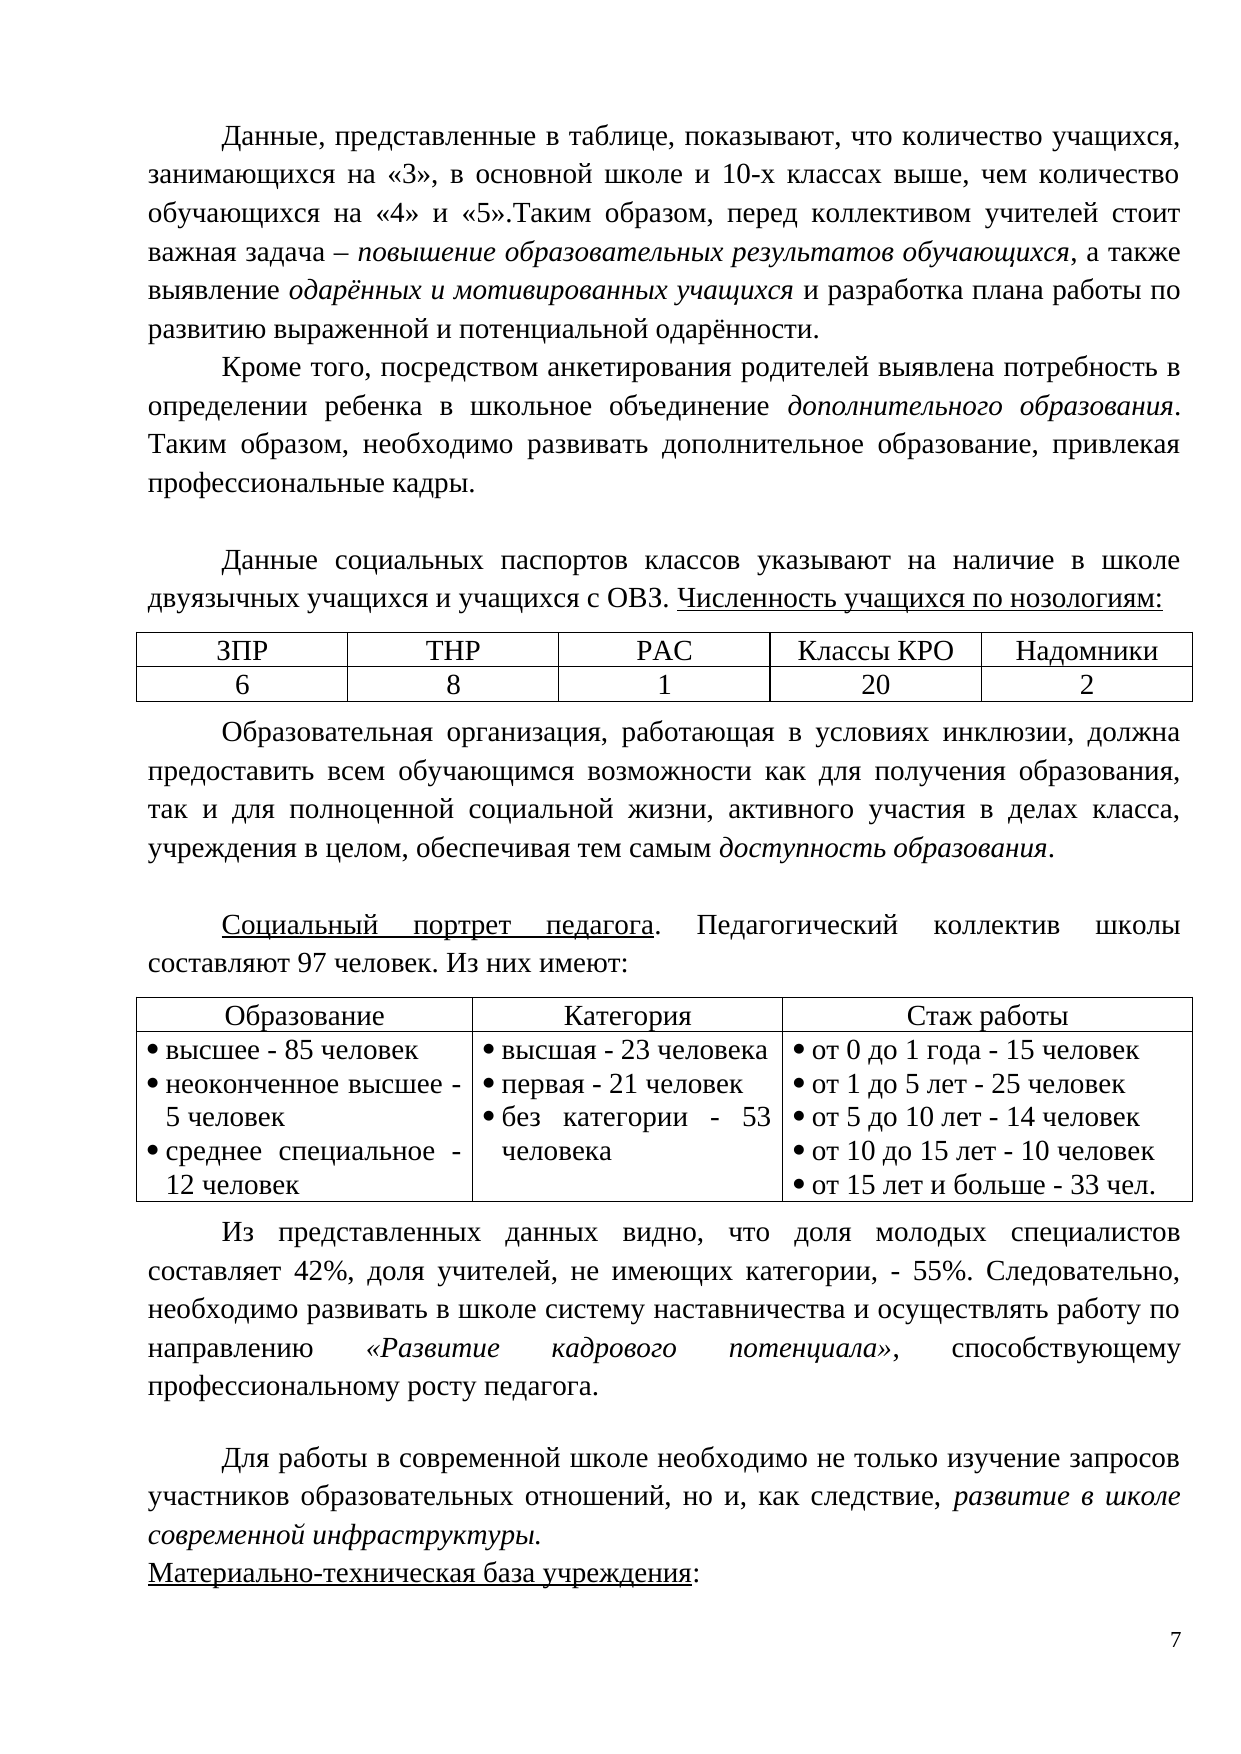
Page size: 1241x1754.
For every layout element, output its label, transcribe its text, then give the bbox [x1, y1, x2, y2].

text Данные, представленные в таблице, показывают, что количество учащихся, занимающихся на «3», в основной школе и 10-х классах выше, чем количество обучающихся на «4» и «5».Таким образом, перед коллективом учителей стоит важная задача – повышение образовательных результатов обучающихся, а также выявление одарённых и мотивированных учащихся и разработка плана работы по развитию выраженной и потенциальной одарённости. [148, 118, 1181, 344]
text Материально-техническая база учреждения: [148, 1555, 1181, 1589]
table_header Классы КРО [771, 633, 981, 666]
table_cell 2 [982, 667, 1192, 701]
table_cell 6 [137, 667, 347, 701]
table_header ЗПР [137, 633, 347, 666]
table_header Категория [473, 998, 782, 1031]
text Из представленных данных видно, что доля молодых специалистов составляет 42%, доля учителей, не имеющих категории, - 55%. Следовательно, необходимо развивать в школе систему наставничества и осуществлять работу по направлению «Развитие кадрового потенциала», способствующему профессиональному росту педагога. [148, 1214, 1181, 1402]
table_cell высшая - 23 человека первая - 21 человек без категории - 53 человека [473, 1032, 782, 1201]
table_header Надомники [982, 633, 1192, 666]
table_cell 8 [348, 667, 558, 701]
table_cell 20 [771, 667, 981, 701]
text Социальный портрет педагога. Педагогический коллектив школы составляют 97 человек. Из них имеют: [148, 907, 1181, 979]
table_cell высшее - 85 человек неоконченное высшее - 5 человек среднее специальное - 12 человек [137, 1032, 472, 1201]
table_header ТНР [348, 633, 558, 666]
table_cell 1 [559, 667, 769, 701]
table_cell от 0 до 1 года - 15 человек от 1 до 5 лет - 25 человек от 5 до 10 лет - 14 человек от 10 до 15 лет - 10 человек от 15 лет и больше - 33 чел. [783, 1032, 1192, 1201]
text Образовательная организация, работающая в условиях инклюзии, должна предоставить всем обучающимся возможности как для получения образования, так и для полноценной социальной жизни, активного участия в делах класса, учреждения в целом, обеспечивая тем самым доступность образования. [148, 714, 1181, 863]
text Кроме того, посредством анкетирования родителей выявлена потребность в определении ребенка в школьное объединение дополнительного образования. Таким образом, необходимо развивать дополнительное образование, привлекая профессиональные кадры. [148, 349, 1181, 498]
text Данные социальных паспортов классов указывают на наличие в школе двуязычных учащихся и учащихся с ОВЗ. Численность учащихся по нозологиям: [148, 542, 1181, 614]
table_header Образование [137, 998, 472, 1031]
text Для работы в современной школе необходимо не только изучение запросов участников образовательных отношений, но и, как следствие, развитие в школе современной инфраструктуры. [148, 1440, 1181, 1550]
table_header Стаж работы [783, 998, 1192, 1031]
table_header РАС [559, 633, 769, 666]
